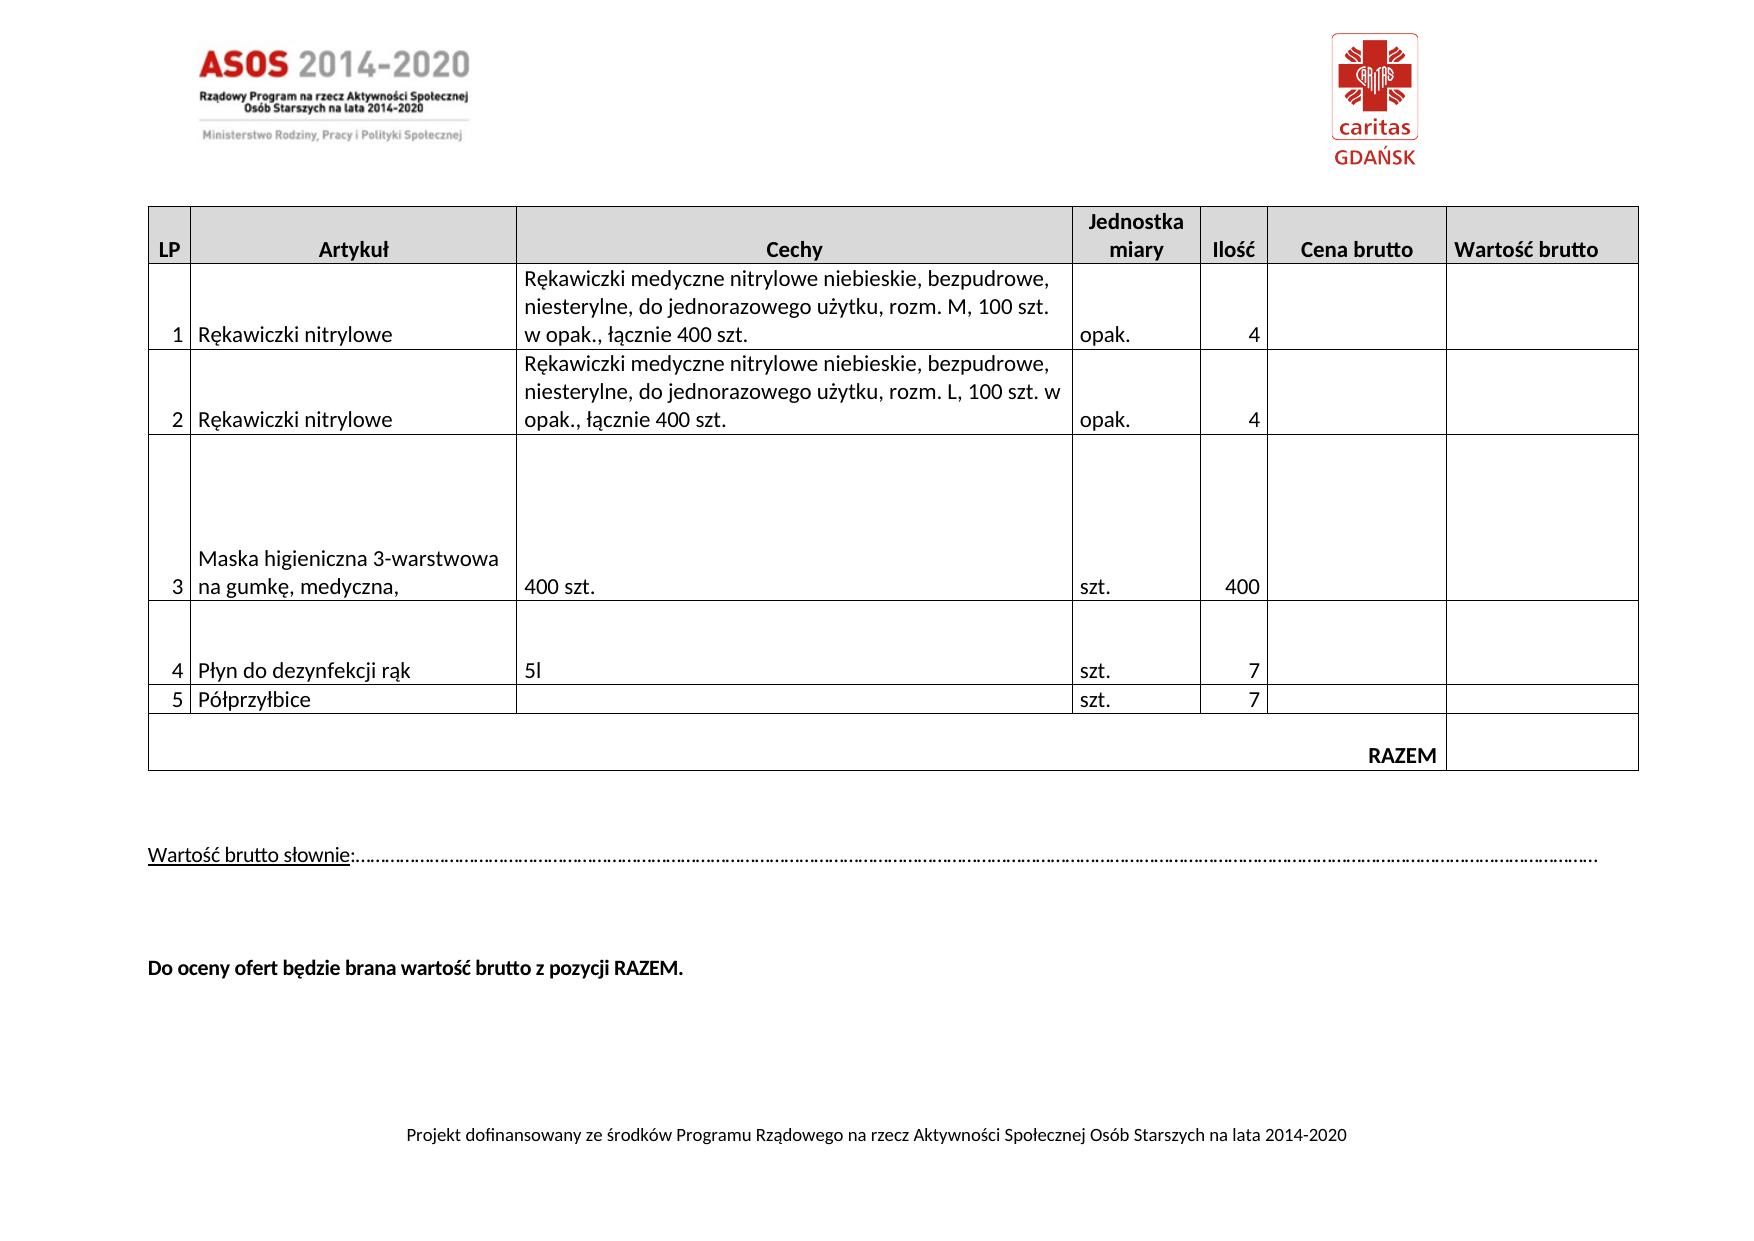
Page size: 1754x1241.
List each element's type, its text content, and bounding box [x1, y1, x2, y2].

table_header Wartość brutto [1447, 207, 1638, 263]
table_cell 1 [149, 264, 190, 348]
table_header Artykuł [191, 207, 516, 263]
table_cell [1268, 601, 1446, 684]
table_cell Rękawiczki medyczne nitrylowe niebieskie, bezpudrowe, niesterylne, do jednorazowego użytku, rozm. M, 100 szt. w opak., łącznie 400 szt. [517, 264, 1072, 348]
table_cell 400 szt. [517, 435, 1072, 600]
table_cell Półprzyłbice [191, 685, 516, 713]
text Do oceny ofert będzie brana wartość brutto z pozycji RAZEM. [148, 954, 1607, 981]
table_cell [1447, 350, 1638, 433]
table_cell Rękawiczki nitrylowe [191, 264, 516, 348]
table_cell szt. [1073, 601, 1200, 684]
table_cell [1447, 264, 1638, 348]
table_cell [1447, 601, 1638, 684]
table_cell 5l [517, 601, 1072, 684]
table_header Cena brutto [1268, 207, 1446, 263]
table_cell 4 [1201, 264, 1267, 348]
table_cell 5 [149, 685, 190, 713]
table_cell [1447, 685, 1638, 713]
table_cell RAZEM [149, 714, 1446, 769]
table_cell 4 [149, 601, 190, 684]
table_cell Płyn do dezynfekcji rąk [191, 601, 516, 684]
table_cell [1268, 685, 1446, 713]
table_cell [1447, 435, 1638, 600]
table_cell szt. [1073, 685, 1200, 713]
table_cell Maska higieniczna 3-warstwowa na gumkę, medyczna, [191, 435, 516, 600]
text Wartość brutto słownie:……………………………………………………………………………………………………………………………………………………………………………………………………………………………… [148, 842, 1607, 868]
table_cell Rękawiczki medyczne nitrylowe niebieskie, bezpudrowe, niesterylne, do jednorazowego użytku, rozm. L, 100 szt. w opak., łącznie 400 szt. [517, 350, 1072, 433]
table_cell opak. [1073, 264, 1200, 348]
picture [147, 29, 512, 165]
table_cell 4 [1201, 350, 1267, 433]
table_header Cechy [517, 207, 1072, 263]
table_cell 3 [149, 435, 190, 600]
table_header Jednostka miary [1073, 207, 1200, 263]
table_header Ilość [1201, 207, 1267, 263]
table_cell 7 [1201, 685, 1267, 713]
table_cell [517, 685, 1072, 713]
table_cell 7 [1201, 601, 1267, 684]
table_cell 400 [1201, 435, 1267, 600]
table_cell [1268, 435, 1446, 600]
table_header LP [149, 207, 190, 263]
table_cell Rękawiczki nitrylowe [191, 350, 516, 433]
table_cell [1268, 350, 1446, 433]
table_cell szt. [1073, 435, 1200, 600]
table_cell opak. [1073, 350, 1200, 433]
table_cell 2 [149, 350, 190, 433]
picture [1331, 33, 1419, 165]
table_cell [1268, 264, 1446, 348]
table_cell [1447, 714, 1638, 769]
